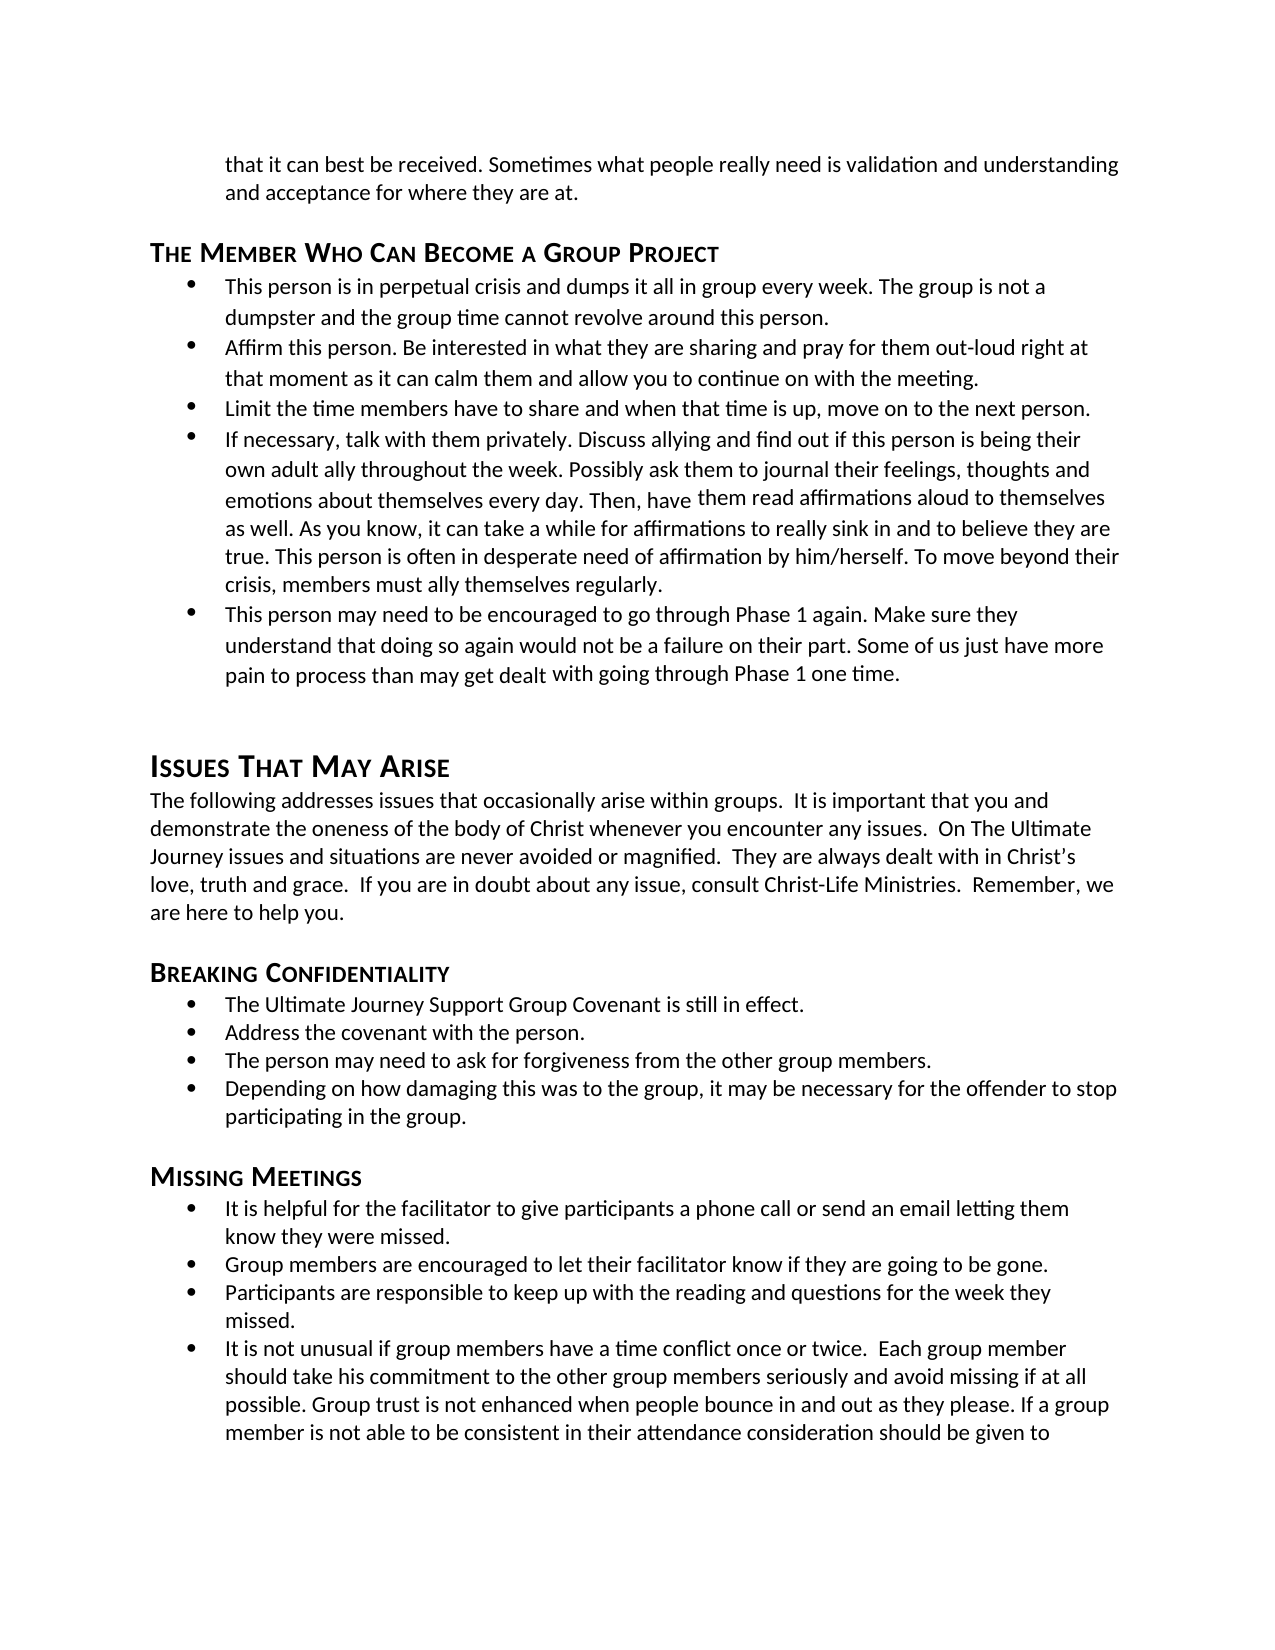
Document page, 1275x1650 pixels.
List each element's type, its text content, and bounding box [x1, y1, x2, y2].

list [187, 150, 1125, 206]
list Limit the time members have to share and when that time is up, move on to the next person. [187, 392, 1125, 422]
text The following addresses issues that occasionally arise within groups. It is important that you and demonstrate the oneness of the body of Christ whenever you encounter any issues. On The Ultimate Journey issues and situations are never avoided or magnified. They are always dealt with in Christ’s love, truth and grace. If you are in doubt about any issue, consult Christ-Life Ministries. Remember, we are here to help you. [150, 786, 1125, 926]
list Depending on how damaging this was to the group, it may be necessary for the offender to stop participating in the group. [187, 1074, 1125, 1130]
list The person may need to ask for forgiveness from the other group members. [187, 1046, 1125, 1074]
subtitle Issues That May Arise [150, 746, 1125, 786]
list Affirm this person. Be interested in what they are sharing and pray for them out-loud right at that moment as it can calm them and allow you to continue on with the meeting. [187, 331, 1125, 392]
list Participants are responsible to keep up with the reading and questions for the week they missed. [187, 1278, 1125, 1334]
list Address the covenant with the person. [187, 1018, 1125, 1046]
list The Ultimate Journey Support Group Covenant is still in effect. [187, 990, 1125, 1018]
subtitle Missing Meetings [150, 1158, 1125, 1194]
list This person may need to be encouraged to go through Phase 1 again. Make sure they understand that doing so again would not be a failure on their part. Some of us just have more pain to process than may get dealt with going through Phase 1 one time. [187, 598, 1125, 689]
subtitle Breaking Confidentiality [150, 954, 1125, 990]
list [187, 1334, 1125, 1446]
subtitle The Member Who Can Become a Group Project [150, 234, 1125, 270]
list If necessary, talk with them privately. Discuss allying and find out if this person is being their own adult ally throughout the week. Possibly ask them to journal their feelings, thoughts and emotions about themselves every day. Then, have them read affirmations aloud to themselves as well. As you know, it can take a while for affirmations to really sink in and to believe they are true. This person is often in desperate need of affirmation by him/herself. To move beyond their crisis, members must ally themselves regularly. [187, 422, 1125, 598]
list Group members are encouraged to let their facilitator know if they are going to be gone. [187, 1250, 1125, 1278]
list This person is in perpetual crisis and dumps it all in group every week. The group is not a dumpster and the group time cannot revolve around this person. [187, 270, 1125, 331]
list It is helpful for the facilitator to give participants a phone call or send an email letting them know they were missed. [187, 1194, 1125, 1250]
